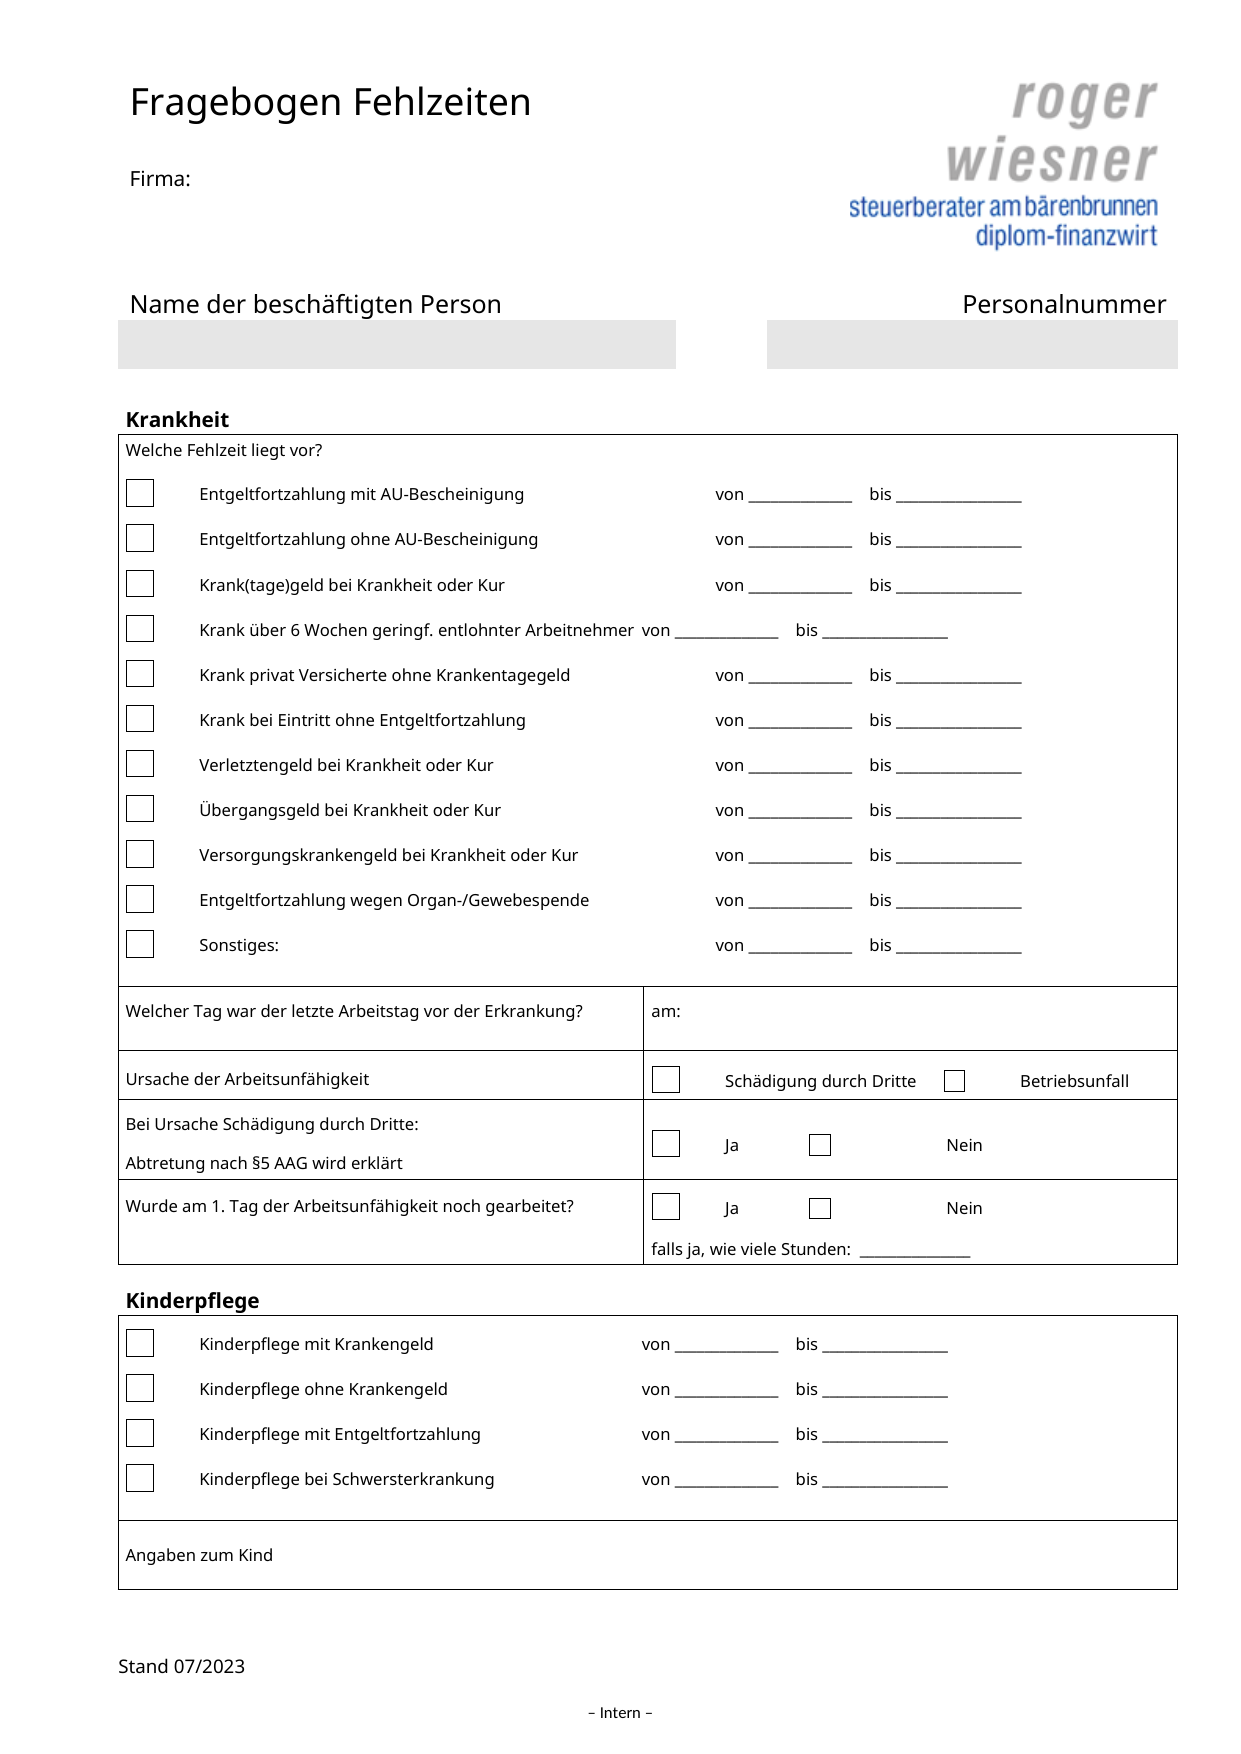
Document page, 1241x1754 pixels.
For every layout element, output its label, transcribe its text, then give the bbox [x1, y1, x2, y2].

table_header Krankheit [118, 389, 1178, 434]
table_cell Kinderpflege [118, 1265, 1178, 1315]
table_cell Ja Nein [644, 1100, 1177, 1178]
table_cell Welche Fehlzeit liegt vor? Entgeltfortzahlung mit AU-Bescheinigung von ______________ bis _________________ Entgeltfortzahlung ohne AU-Bescheinigung von ______________ bis _________________ Krank(tage)geld bei Krankheit oder Kur von ______________ bis _________________ Krank über 6 Wochen geringf. entlohnter Arbeitnehmer von ______________ bis _________________ Krank privat Versicherte ohne Krankentagegeld von ______________ bis _________________ Krank bei Eintritt ohne Entgeltfortzahlung von ______________ bis _________________ Verletztengeld bei Krankheit oder Kur von ______________ bis _________________ Übergangsgeld bei Krankheit oder Kur von ______________ bis _________________ Versorgungskrankengeld bei Krankheit oder Kur von ______________ bis _________________ Entgeltfortzahlung wegen Organ-/Gewebespende von ______________ bis _________________ Sonstiges: von ______________ bis _________________ [119, 435, 1177, 986]
table_cell Bei Ursache Schädigung durch Dritte: Abtretung nach §5 AAG wird erklärt [119, 1100, 643, 1178]
table_cell Wurde am 1. Tag der Arbeitsunfähigkeit noch gearbeitet? [119, 1180, 643, 1264]
table_cell am: [644, 987, 1177, 1050]
table_cell Ja Nein falls ja, wie viele Stunden: _______________ [644, 1180, 1177, 1264]
table_cell Welcher Tag war der letzte Arbeitstag vor der Erkrankung? [119, 987, 643, 1050]
table_cell Angaben zum Kind [119, 1521, 1177, 1589]
table_cell Kinderpflege mit Krankengeld von ______________ bis _________________ Kinderpflege ohne Krankengeld von ______________ bis _________________ Kinderpflege mit Entgeltfortzahlung von ______________ bis _________________ Kinderpflege bei Schwersterkrankung von ______________ bis _________________ [119, 1316, 1177, 1520]
picture [850, 75, 1164, 255]
table_cell Schädigung durch Dritte Betriebsunfall [644, 1051, 1177, 1099]
table_cell Ursache der Arbeitsunfähigkeit [119, 1051, 643, 1099]
